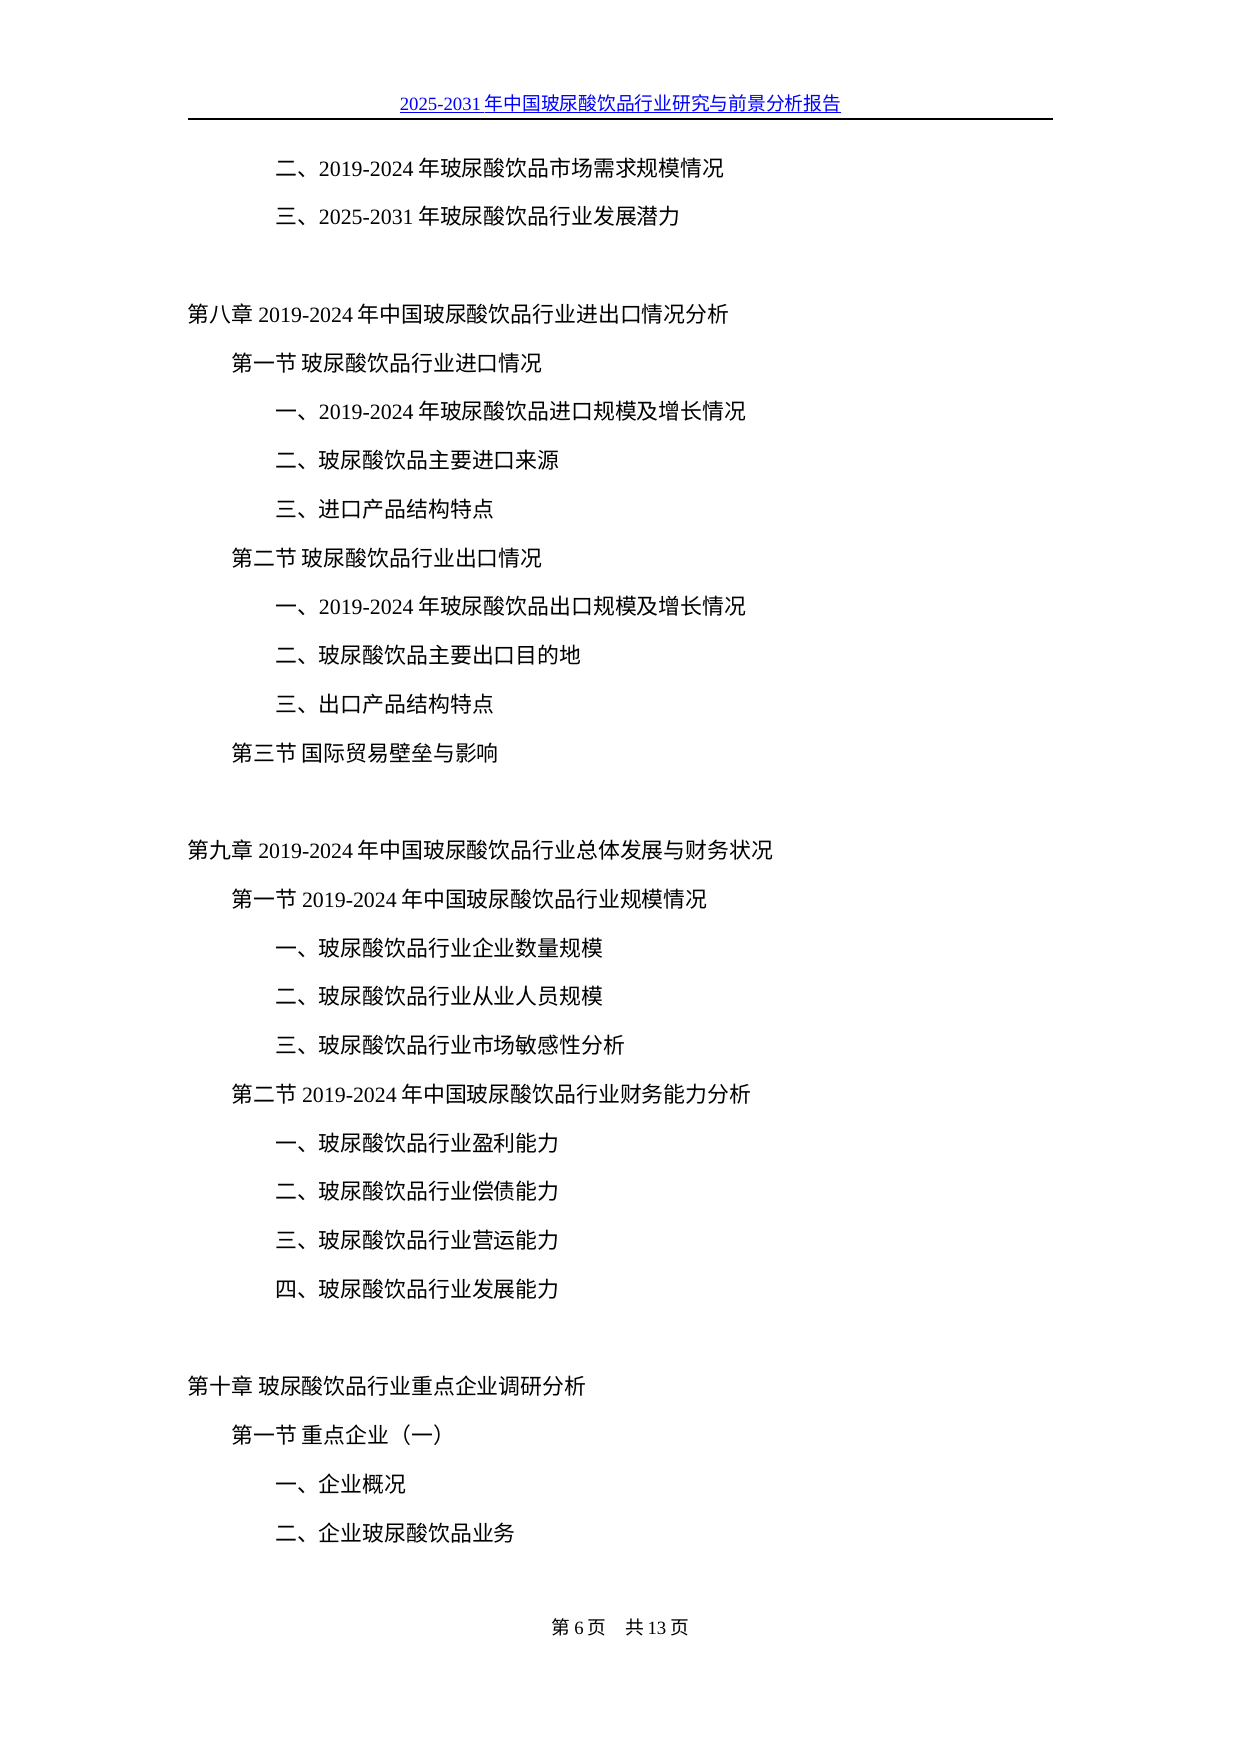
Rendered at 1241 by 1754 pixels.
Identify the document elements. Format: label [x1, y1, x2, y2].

text [187, 150, 1053, 1548]
